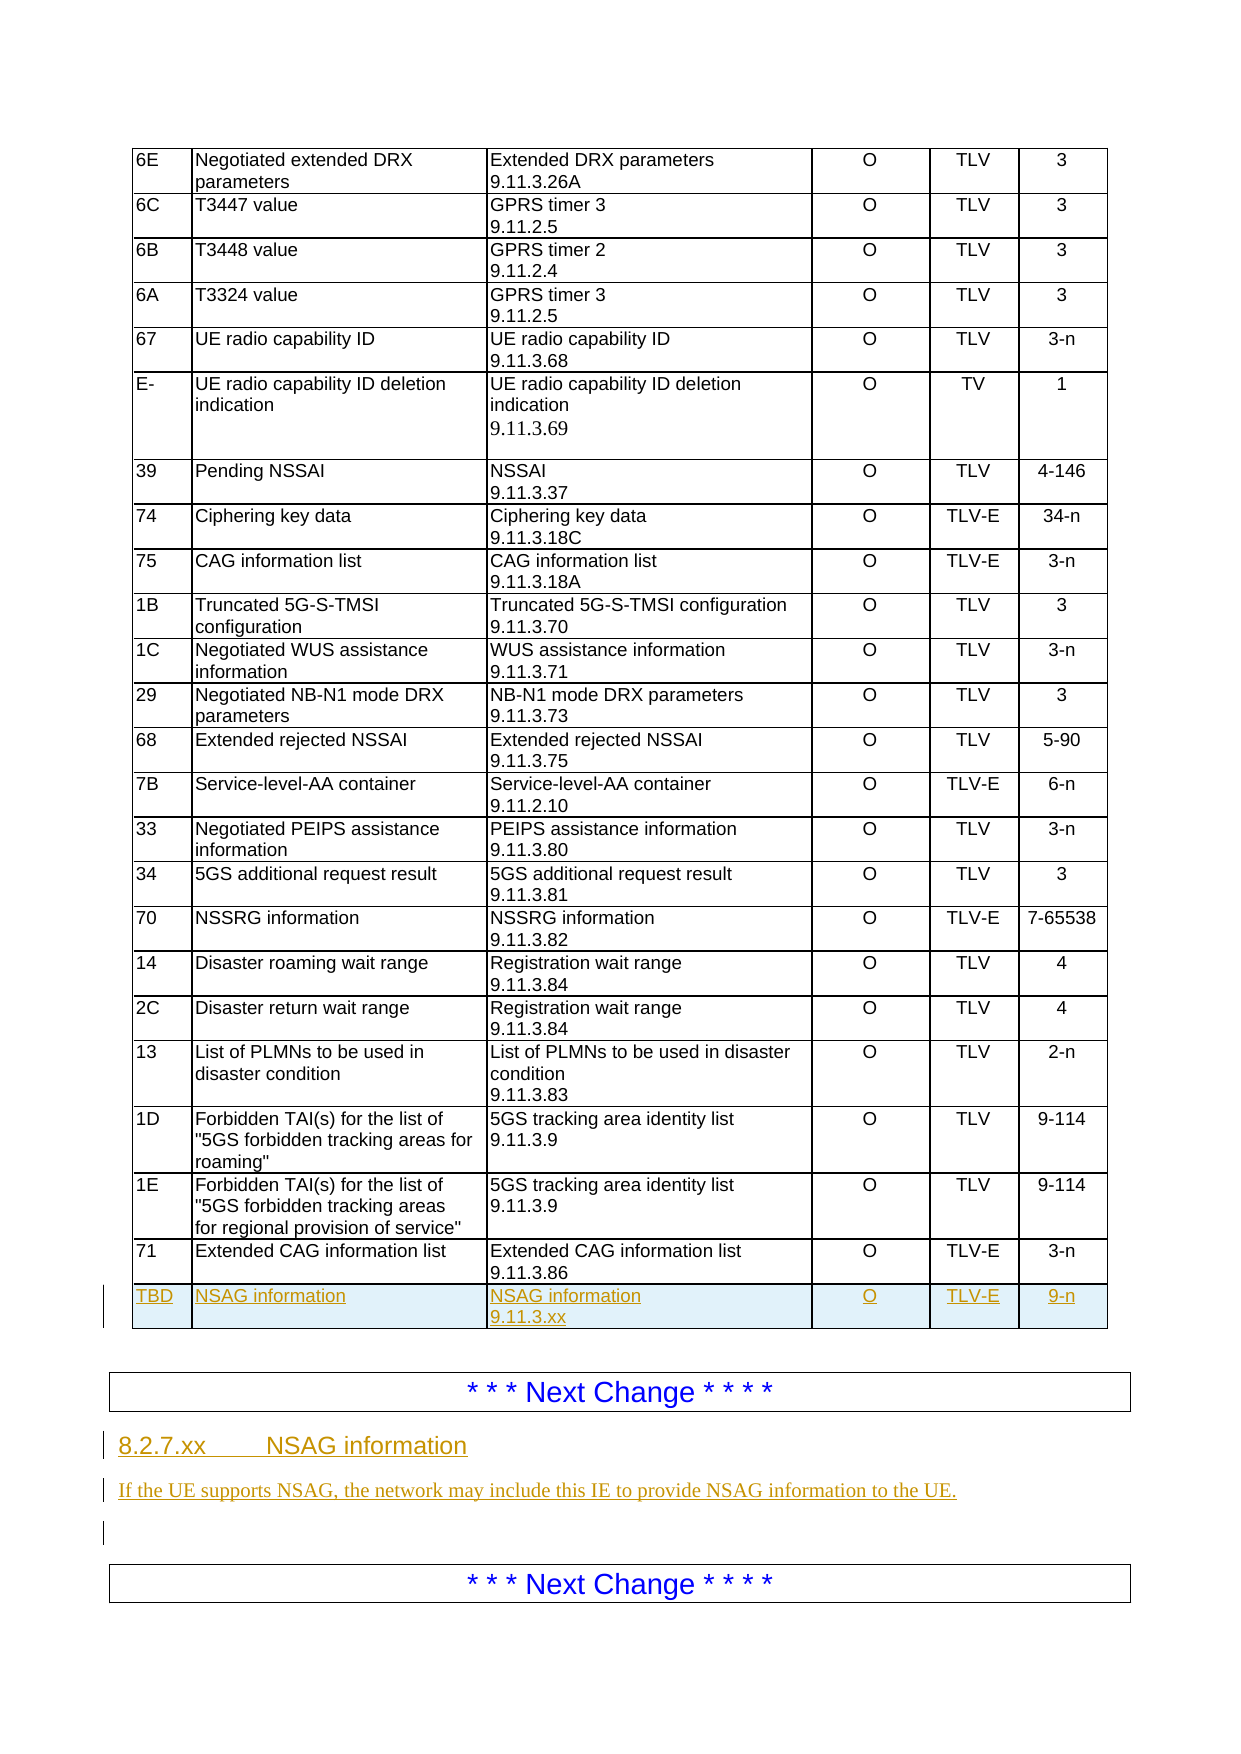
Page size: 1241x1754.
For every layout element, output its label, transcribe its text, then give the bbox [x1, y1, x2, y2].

table_cell O [813, 594, 929, 637]
table_cell 6E [133, 149, 191, 192]
table_cell O [813, 373, 929, 459]
table_cell Negotiated PEIPS assistance information [193, 818, 486, 861]
table_cell 3 [1020, 594, 1107, 637]
table_cell 6A [133, 283, 191, 326]
table_cell 3 [1020, 194, 1107, 237]
table_cell Extended rejected NSSAI 9.11.3.75 [488, 728, 811, 771]
table_cell TLV [931, 1107, 1018, 1172]
table_cell WUS assistance information 9.11.3.71 [488, 639, 811, 682]
table_cell 2C [133, 996, 191, 1039]
table_cell O [813, 1174, 929, 1238]
table_cell Truncated 5G-S-TMSI configuration 9.11.3.70 [488, 594, 811, 637]
table_cell TLV [931, 1174, 1018, 1238]
table_cell Forbidden TAI(s) for the list of "5GS forbidden tracking areas for roaming" [193, 1107, 486, 1172]
table_cell TLV-E [931, 550, 1018, 593]
table_cell O [813, 328, 929, 371]
table_cell O [813, 639, 929, 682]
table_cell 3 [1020, 239, 1107, 282]
table_cell O [813, 505, 929, 548]
table_cell 5GS additional request result [193, 862, 486, 906]
table_cell 33 [133, 817, 191, 861]
table_cell 74 [133, 504, 191, 548]
table_cell TLV [931, 728, 1018, 771]
table_cell TLV-E [931, 505, 1018, 548]
table_cell O [813, 149, 929, 192]
table_cell Forbidden TAI(s) for the list of "5GS forbidden tracking areas for regional provision of service" [193, 1174, 486, 1238]
table_cell NSSAI 9.11.3.37 [488, 460, 811, 503]
table_cell O [813, 1041, 929, 1106]
table_cell List of PLMNs to be used in disaster condition 9.11.3.83 [488, 1041, 811, 1106]
table_cell Ciphering key data 9.11.3.18C [488, 505, 811, 548]
table_cell O [813, 952, 929, 995]
table_cell O [813, 907, 929, 950]
table_cell 7-65538 [1020, 907, 1107, 950]
table_cell 3-n [1020, 550, 1107, 593]
table_cell O [813, 862, 929, 906]
table_cell T3448 value [193, 239, 486, 282]
table_cell TLV [931, 194, 1018, 237]
table_cell 5GS tracking area identity list 9.11.3.9 [488, 1174, 811, 1238]
table_cell 3-n [1020, 639, 1107, 682]
table_cell TLV [931, 1041, 1018, 1106]
table_cell 4 [1020, 997, 1107, 1039]
table_cell Extended DRX parameters 9.11.3.26A [488, 149, 811, 192]
table_cell 34 [133, 862, 191, 906]
table_cell TLV-E [931, 773, 1018, 816]
table_cell O [813, 773, 929, 816]
table_cell List of PLMNs to be used in disaster condition [193, 1041, 486, 1106]
table_cell 34-n [1020, 505, 1107, 548]
table_cell Pending NSSAI [193, 460, 486, 503]
table_cell 9-114 [1020, 1107, 1107, 1172]
table_cell O [813, 728, 929, 771]
table_cell Negotiated extended DRX parameters [193, 149, 486, 192]
table_cell Truncated 5G-S-TMSI configuration [193, 594, 486, 637]
table_cell 6C [133, 194, 191, 237]
table_cell TLV [931, 684, 1018, 727]
table_cell 3 [1020, 684, 1107, 727]
table_cell 3-n [1020, 1240, 1107, 1283]
table_cell TLV [931, 149, 1018, 192]
text * * * Next Change * * * * [110, 1373, 1130, 1411]
table_cell 14 [133, 951, 191, 995]
table_cell O [813, 460, 929, 503]
table_cell 1C [133, 639, 191, 682]
table_cell TLV [931, 594, 1018, 637]
table_cell 5GS tracking area identity list 9.11.3.9 [488, 1107, 811, 1172]
table_cell O [813, 239, 929, 282]
table_cell UE radio capability ID [193, 328, 486, 371]
table_cell Negotiated NB-N1 mode DRX parameters [193, 684, 486, 727]
table_cell Ciphering key data [193, 505, 486, 548]
table_cell 6-n [1020, 773, 1107, 816]
table_cell TLV-E [931, 907, 1018, 950]
table_cell 4 [1020, 952, 1107, 995]
table_cell Service-level-AA container 9.11.2.10 [488, 773, 811, 816]
table_cell 13 [133, 1041, 191, 1106]
table_cell UE radio capability ID deletion indication 9.11.3.69 [488, 373, 811, 459]
table_cell 5GS additional request result 9.11.3.81 [488, 862, 811, 906]
table_cell 9-114 [1020, 1174, 1107, 1238]
table_cell O [813, 997, 929, 1039]
table_cell NB-N1 mode DRX parameters 9.11.3.73 [488, 684, 811, 727]
table_cell GPRS timer 2 9.11.2.4 [488, 239, 811, 282]
table_cell Extended CAG information list [193, 1240, 486, 1283]
table_cell O [813, 283, 929, 326]
table_cell NSSRG information [193, 907, 486, 950]
table_cell GPRS timer 3 9.11.2.5 [488, 194, 811, 237]
table_cell Extended CAG information list 9.11.3.86 [488, 1240, 811, 1283]
table_cell 3 [1020, 149, 1107, 192]
table_cell O [813, 818, 929, 861]
table_cell Service-level-AA container [193, 773, 486, 816]
table_cell E- [133, 372, 191, 459]
table_cell 75 [133, 549, 191, 593]
table_cell UE radio capability ID 9.11.3.68 [488, 328, 811, 371]
table_cell 7B [133, 773, 191, 816]
table_cell TLV [931, 952, 1018, 995]
table_cell 3 [1020, 283, 1107, 326]
table_cell T3324 value [193, 283, 486, 326]
table_cell TLV [931, 997, 1018, 1039]
table_cell 2-n [1020, 1041, 1107, 1106]
text * * * Next Change * * * * [110, 1565, 1130, 1602]
table_cell 1D [133, 1107, 191, 1172]
table_cell 71 [133, 1239, 191, 1283]
table_cell 29 [133, 683, 191, 727]
table_cell 70 [133, 907, 191, 950]
table_cell TLV [931, 283, 1018, 326]
table_cell 68 [133, 728, 191, 771]
table_cell O [813, 1240, 929, 1283]
table_cell 3-n [1020, 818, 1107, 861]
table_cell CAG information list [193, 550, 486, 593]
table_cell NSSRG information 9.11.3.82 [488, 907, 811, 950]
table_cell CAG information list 9.11.3.18A [488, 550, 811, 593]
table_cell 39 [133, 460, 191, 503]
table_cell O [813, 1107, 929, 1172]
table_cell 1E [133, 1173, 191, 1238]
table_cell 67 [133, 328, 191, 371]
table_cell 3-n [1020, 328, 1107, 371]
table_cell 1B [133, 594, 191, 637]
table_cell TLV [931, 460, 1018, 503]
table_cell TLV [931, 328, 1018, 371]
table_cell O [813, 194, 929, 237]
table_cell GPRS timer 3 9.11.2.5 [488, 283, 811, 326]
table_cell Registration wait range 9.11.3.84 [488, 952, 811, 995]
table_cell 5-90 [1020, 728, 1107, 771]
table_cell O [813, 684, 929, 727]
table_cell TLV [931, 239, 1018, 282]
table_cell TLV [931, 639, 1018, 682]
table_cell Extended rejected NSSAI [193, 728, 486, 771]
table_cell PEIPS assistance information 9.11.3.80 [488, 818, 811, 861]
table_cell T3447 value [193, 194, 486, 237]
table_cell Negotiated WUS assistance information [193, 639, 486, 682]
table_cell 4-146 [1020, 460, 1107, 503]
table_cell 1 [1020, 373, 1107, 459]
table_cell O [813, 550, 929, 593]
table_cell Registration wait range 9.11.3.84 [488, 997, 811, 1039]
table_cell Disaster roaming wait range [193, 952, 486, 995]
table_cell TLV [931, 862, 1018, 906]
table_cell TV [931, 373, 1018, 459]
table_cell 6B [133, 238, 191, 282]
table_cell 3 [1020, 862, 1107, 906]
table_cell TLV [931, 818, 1018, 861]
table_cell UE radio capability ID deletion indication [193, 373, 486, 459]
table_cell TLV-E [931, 1240, 1018, 1283]
table_cell Disaster return wait range [193, 997, 486, 1039]
